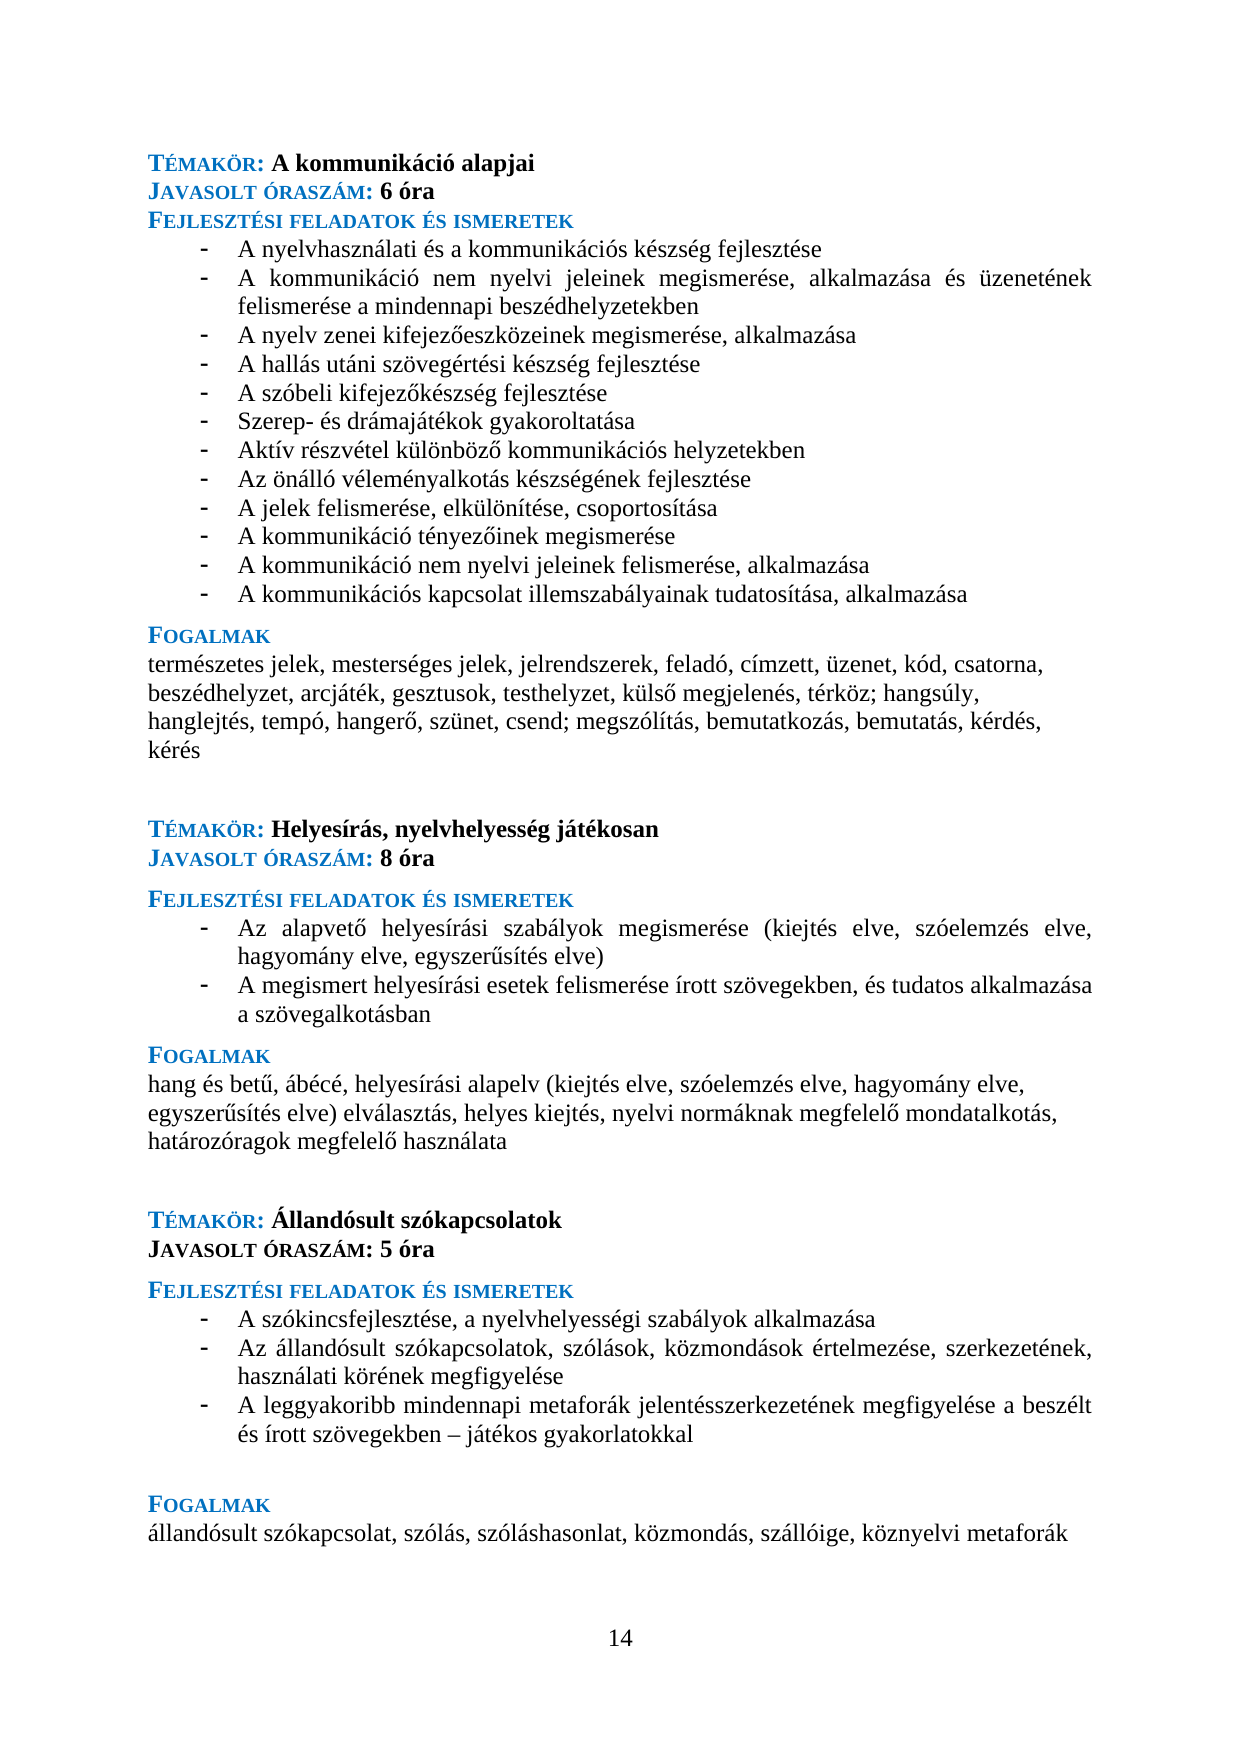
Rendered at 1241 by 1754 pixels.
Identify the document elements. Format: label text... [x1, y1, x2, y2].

list A kommunikáció nem nyelvi jeleinek felismerése, alkalmazása [200, 550, 1093, 579]
text Fejlesztési feladatok és ismeretek [148, 884, 1093, 913]
list A leggyakoribb mindennapi metaforák jelentésszerkezetének megfigyelése a beszélt és írott szövegekben – játékos gyakorlatokkal [200, 1390, 1093, 1448]
list Az önálló véleményalkotás készségének fejlesztése [200, 464, 1093, 493]
list A megismert helyesírási esetek felismerése írott szövegekben, és tudatos alkalmazása a szövegalkotásban [200, 970, 1093, 1028]
list A kommunikáció nem nyelvi jeleinek megismerése, alkalmazása és üzenetének felismerése a mindennapi beszédhelyzetekben [200, 263, 1093, 320]
list A nyelv zenei kifejezőeszközeinek megismerése, alkalmazása [200, 320, 1093, 349]
text Fejlesztési feladatok és ismeretek [148, 1275, 1093, 1304]
list A szóbeli kifejezőkészség fejlesztése [200, 378, 1093, 406]
text állandósult szókapcsolat, szólás, szóláshasonlat, közmondás, szállóige, köznyelvi metaforák [148, 1518, 1093, 1546]
list A hallás utáni szövegértési készség fejlesztése [200, 349, 1093, 378]
text Fogalmak [148, 620, 1093, 649]
text Témakör: Helyesírás, nyelvhelyesség játékosan [148, 814, 1093, 843]
list A jelek felismerése, elkülönítése, csoportosítása [200, 493, 1093, 521]
text Fogalmak [148, 1489, 1093, 1518]
list Az alapvető helyesírási szabályok megismerése (kiejtés elve, szóelemzés elve, hagyomány elve, egyszerűsítés elve) [200, 913, 1093, 970]
list Aktív részvétel különböző kommunikációs helyzetekben [200, 435, 1093, 464]
text Javasolt óraszám: 6 óra [148, 176, 1093, 205]
list Az állandósult szókapcsolatok, szólások, közmondások értelmezése, szerkezetének, használati körének megfigyelése [200, 1333, 1093, 1390]
text Témakör: A kommunikáció alapjai [148, 148, 1093, 176]
text Témakör: Állandósult szókapcsolatok [148, 1205, 1093, 1234]
text Fejlesztési feladatok és ismeretek [148, 205, 1093, 234]
list Szerep- és drámajátékok gyakoroltatása [200, 406, 1093, 435]
list A nyelvhasználati és a kommunikációs készség fejlesztése [200, 234, 1093, 263]
list A szókincsfejlesztése, a nyelvhelyességi szabályok alkalmazása [200, 1304, 1093, 1333]
text hang és betű, ábécé, helyesírási alapelv (kiejtés elve, szóelemzés elve, hagyomány elve, egyszerűsítés elve) elválasztás, helyes kiejtés, nyelvi normáknak megfelelő mondatalkotás, határozóragok megfelelő használata [148, 1069, 1093, 1155]
list A kommunikációs kapcsolat illemszabályainak tudatosítása, alkalmazása [200, 579, 1093, 608]
text Javasolt óraszám: 5 óra [148, 1234, 1093, 1263]
text Javasolt óraszám: 8 óra [148, 843, 1093, 871]
text természetes jelek, mesterséges jelek, jelrendszerek, feladó, címzett, üzenet, kód, csatorna, beszédhelyzet, arcjáték, gesztusok, testhelyzet, külső megjelenés, térköz; hangsúly, hanglejtés, tempó, hangerő, szünet, csend; megszólítás, bemutatkozás, bemutatás, kérdés, kérés [148, 649, 1093, 764]
list A kommunikáció tényezőinek megismerése [200, 521, 1093, 550]
text Fogalmak [148, 1040, 1093, 1069]
